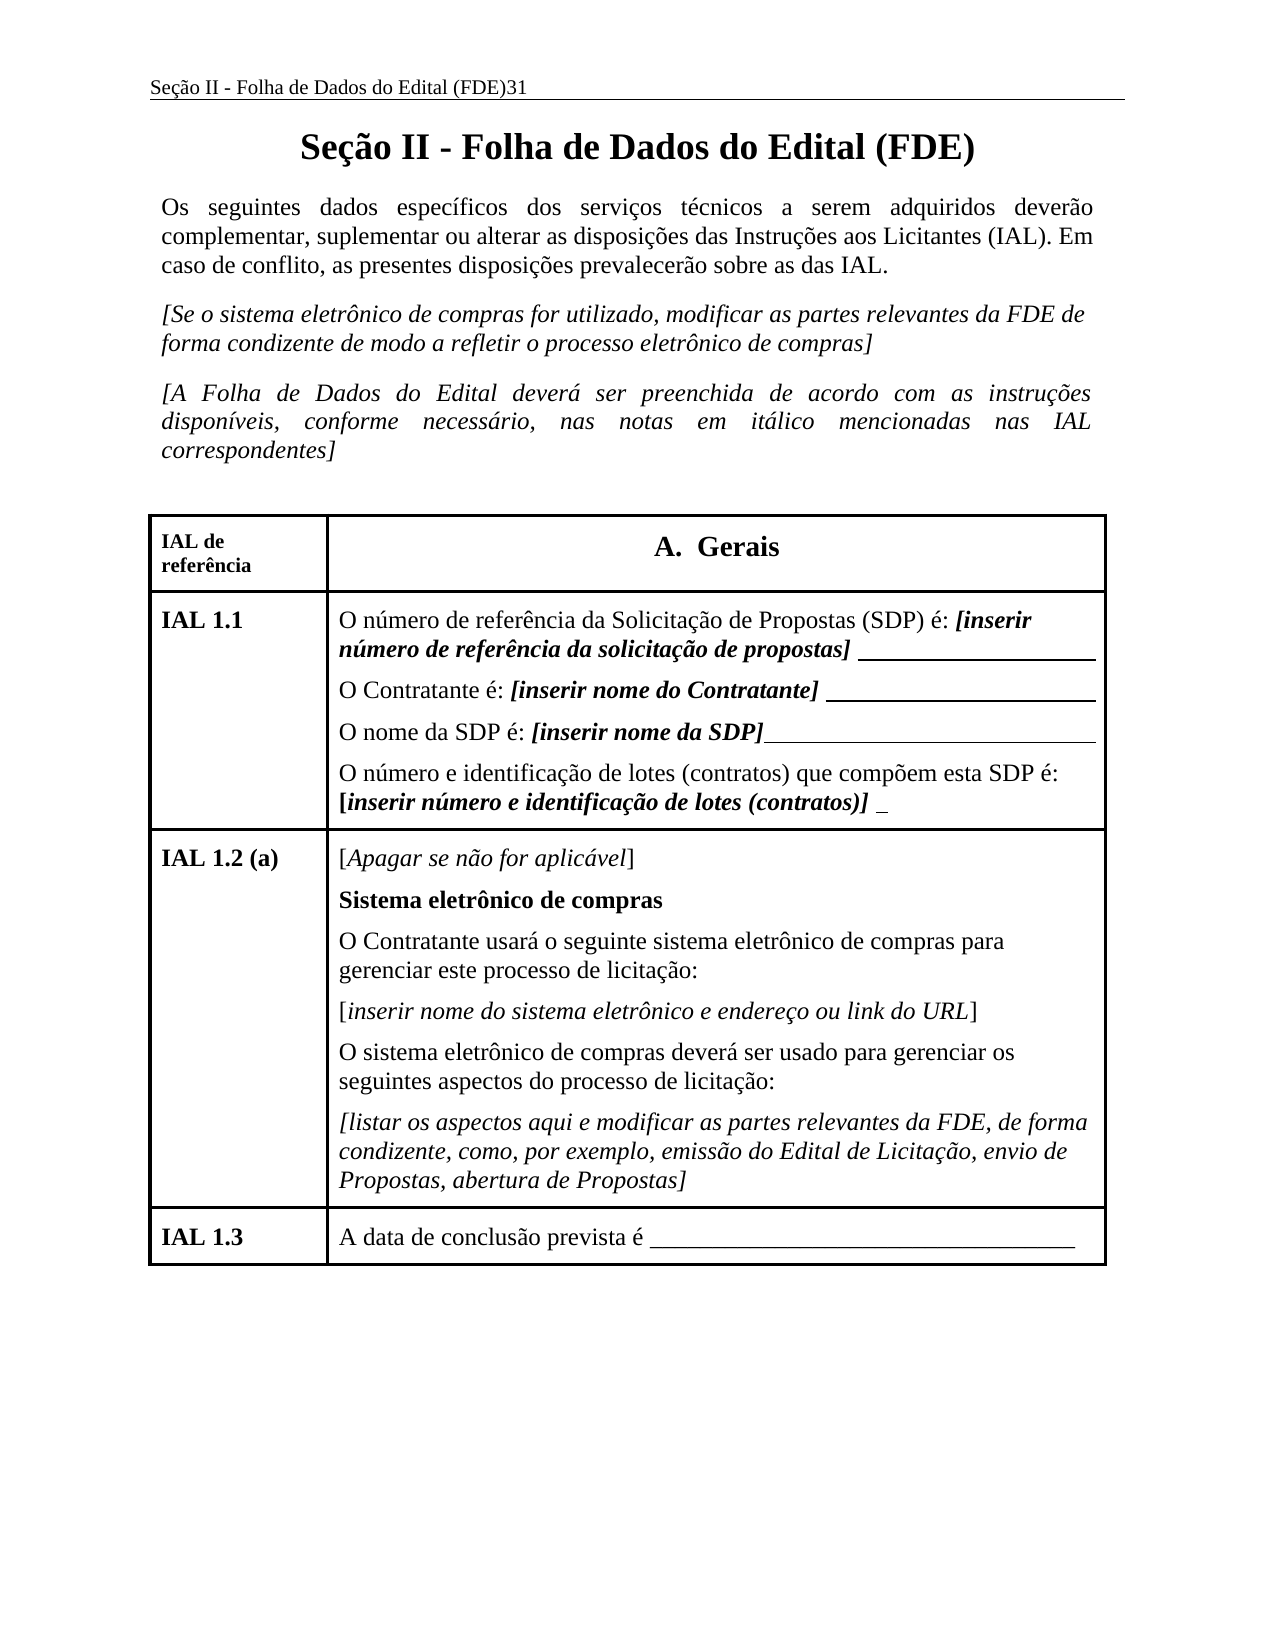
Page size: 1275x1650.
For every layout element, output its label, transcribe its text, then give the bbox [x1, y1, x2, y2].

table_cell IAL de referência [152, 517, 326, 590]
table_cell IAL 1.2 (a) [152, 831, 326, 1206]
table_cell A. Gerais [329, 517, 1104, 590]
table_header Os seguintes dados específicos dos serviços técnicos a serem adquiridos deverão complementar, suplementar ou alterar as disposições das Instruções aos Licitantes (IAL). Em caso de conflito, as presentes disposições prevalecerão sobre as das IAL. [Se o sistema eletrônico de compras for utilizado, modificar as partes relevantes da FDE de forma condizente de modo a refletir o processo eletrônico de compras] [A Folha de Dados do Edital deverá ser preenchida de acordo com as instruções disponíveis, conforme necessário, nas notas em itálico mencionadas nas IAL correspondentes] [150, 167, 1106, 513]
subtitle Seção II - Folha de Dados do Edital (FDE) [150, 124, 1125, 167]
table_cell A data de conclusão prevista é __________________________________ [329, 1209, 1104, 1263]
table_cell IAL 1.1 [152, 593, 326, 828]
table_cell [Apagar se não for aplicável] Sistema eletrônico de compras O Contratante usará o seguinte sistema eletrônico de compras para gerenciar este processo de licitação: [inserir nome do sistema eletrônico e endereço ou link do URL] O sistema eletrônico de compras deverá ser usado para gerenciar os seguintes aspectos do processo de licitação: [listar os aspectos aqui e modificar as partes relevantes da FDE, de forma condizente, como, por exemplo, emissão do Edital de Licitação, envio de Propostas, abertura de Propostas] [329, 831, 1104, 1206]
table_cell O número de referência da Solicitação de Propostas (SDP) é: [inserir número de referência da solicitação de propostas] O Contratante é: [inserir nome do Contratante] O nome da SDP é: [inserir nome da SDP] O número e identificação de lotes (contratos) que compõem esta SDP é: [inserir número e identificação de lotes (contratos)] [329, 593, 1104, 828]
table_cell IAL 1.3 [152, 1209, 326, 1263]
